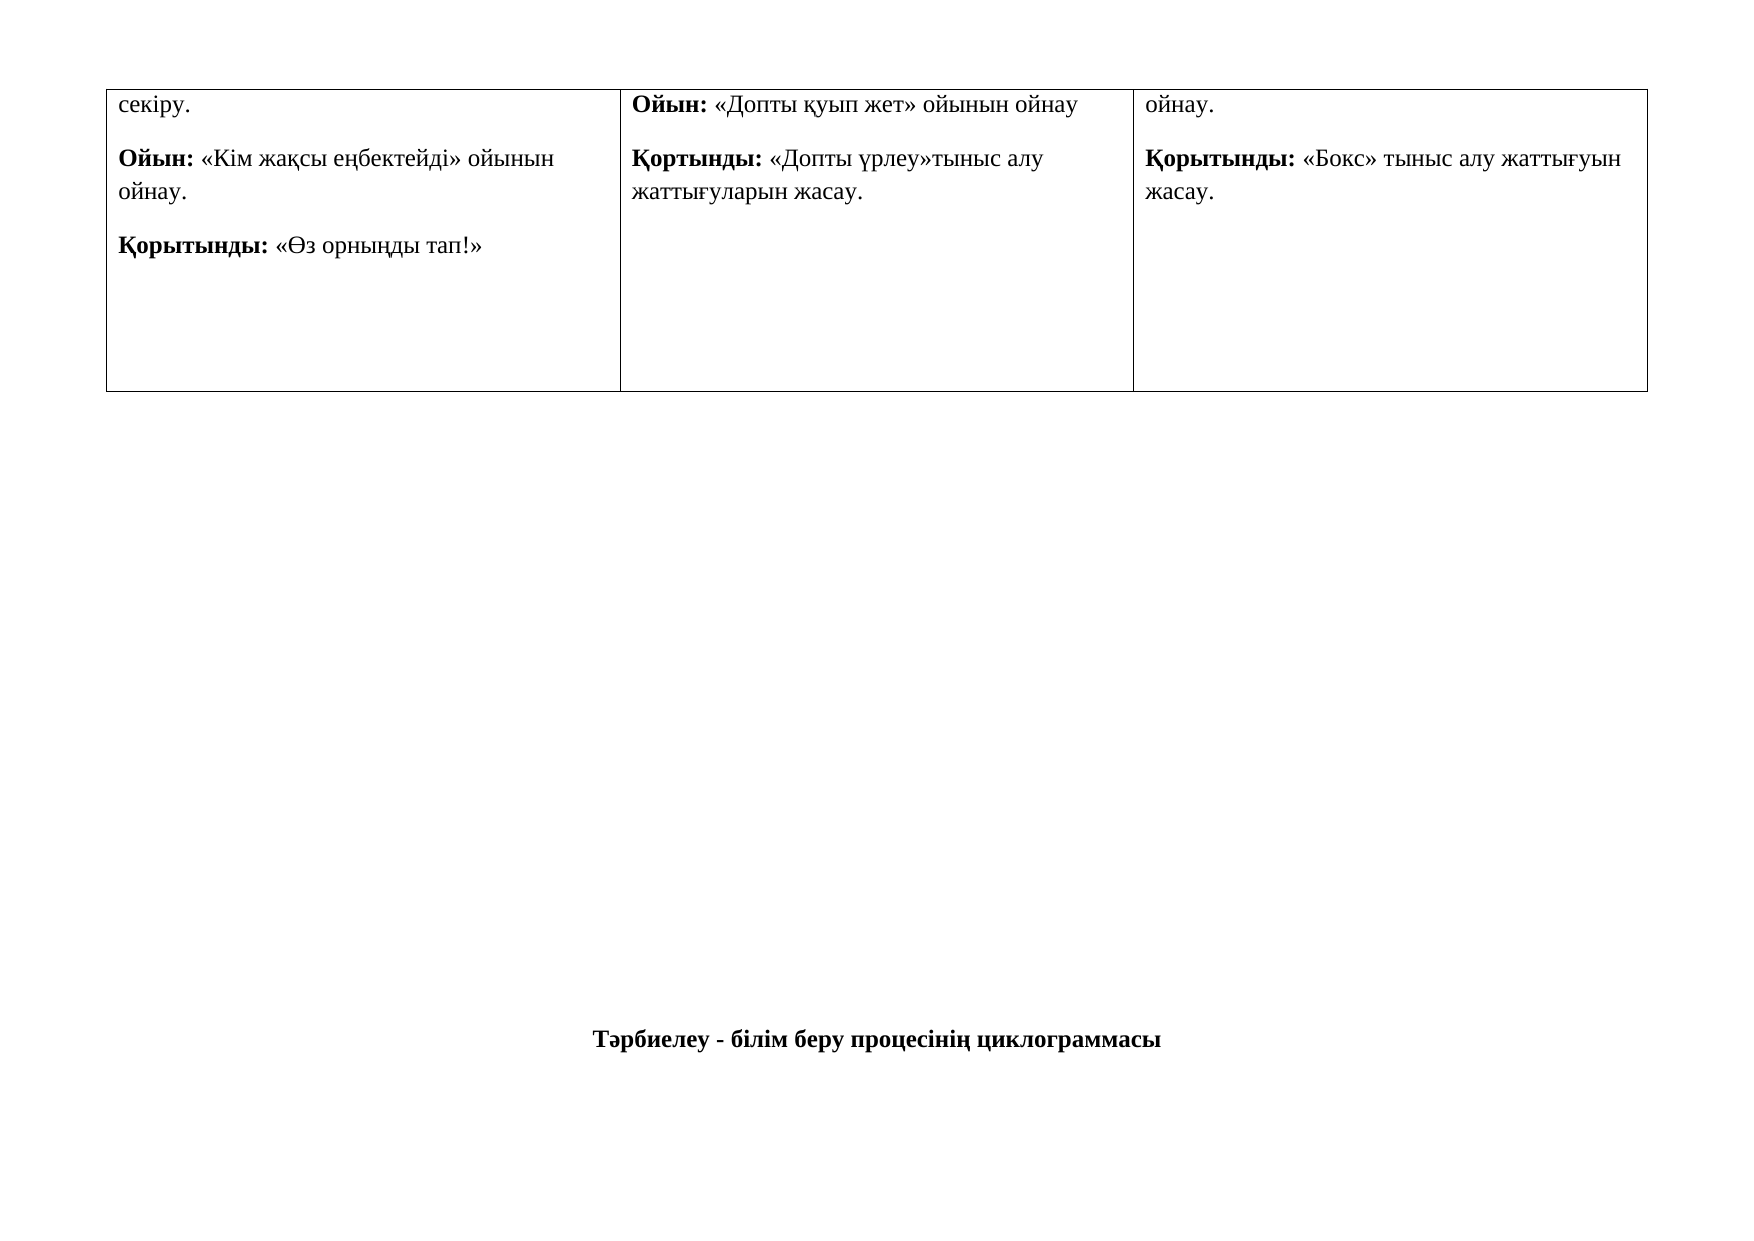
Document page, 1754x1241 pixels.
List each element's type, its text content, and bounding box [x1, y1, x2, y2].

text Тәрбиелеу - білім беру процесінің циклограммасы [118, 1024, 1636, 1053]
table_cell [621, 90, 1133, 391]
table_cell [107, 90, 620, 391]
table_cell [1134, 90, 1647, 391]
